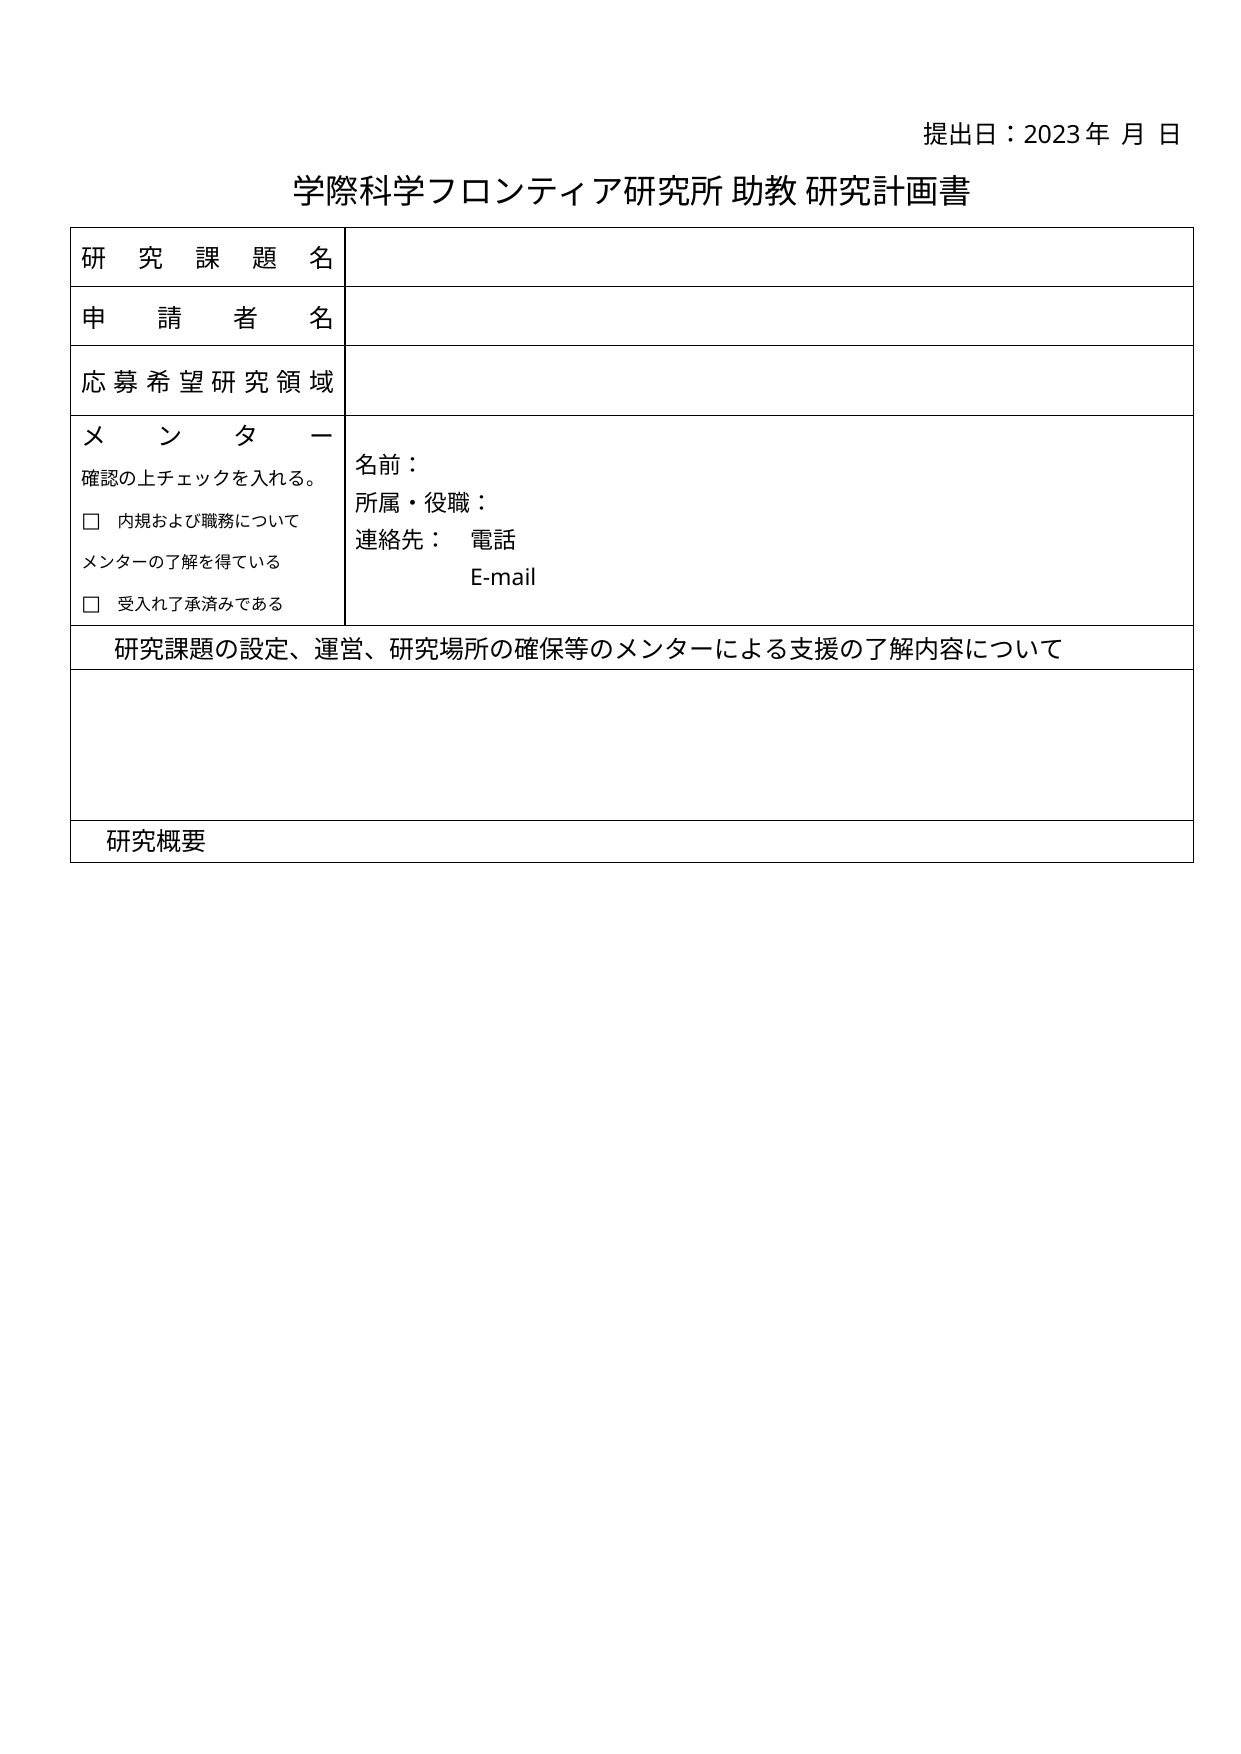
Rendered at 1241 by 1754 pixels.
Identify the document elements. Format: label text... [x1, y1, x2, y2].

table_cell 名前： 所属・役職： 連絡先： 電話 E-mail [346, 416, 1193, 624]
table_cell 応募希望研究領域 [71, 346, 344, 415]
table_cell 研究課題の設定、運営、研究場所の確保等のメンターによる支援の了解内容について [71, 626, 1193, 669]
table_cell 研究課題名 [71, 228, 344, 286]
table_cell [346, 346, 1193, 415]
table_cell [71, 670, 1193, 820]
table_header 提出日：2023年 月 日 [71, 114, 1193, 152]
table_cell メンター 確認の上チェックを入れる。 □ 内規および職務について メンターの了解を得ている □ 受入れ了承済みである [71, 416, 344, 624]
table_cell [346, 228, 1193, 286]
table_cell 申請者名 [71, 287, 344, 345]
table_cell [346, 287, 1193, 345]
table_cell 学際科学フロンティア研究所 助教 研究計画書 [71, 152, 1193, 227]
table_cell 研究概要 [71, 821, 1193, 862]
